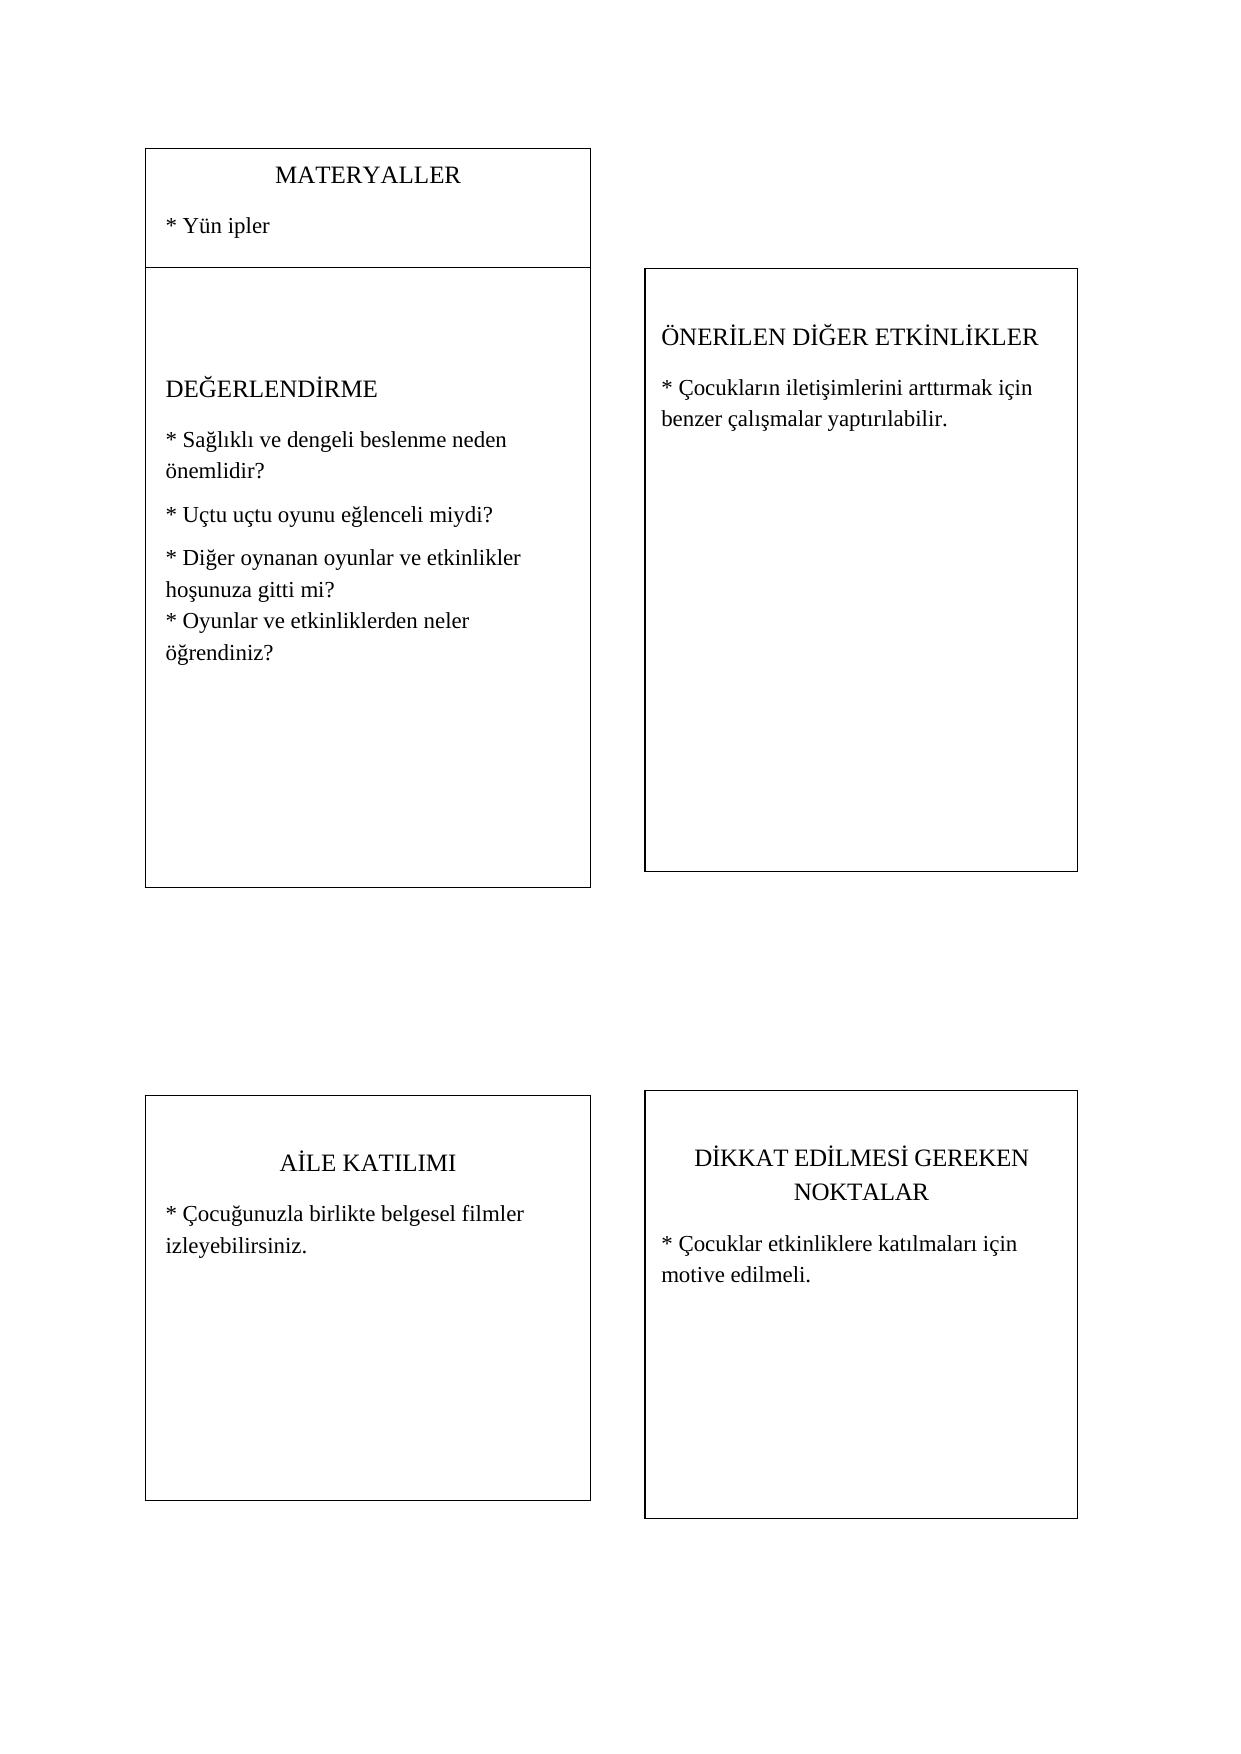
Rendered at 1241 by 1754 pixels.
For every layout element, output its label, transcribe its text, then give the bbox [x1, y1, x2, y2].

table_header AİLE KATILIMI * Çocuğunuzla birlikte belgesel filmler izleyebilirsiniz. [146, 1096, 590, 1500]
table_header DİKKAT EDİLMESİ GEREKEN NOKTALAR * Çocuklar etkinliklere katılmaları için motive edilmeli. [646, 1091, 1077, 1518]
table_cell DEĞERLENDİRME * Sağlıklı ve dengeli beslenme neden önemlidir? * Uçtu uçtu oyunu eğlenceli miydi? * Diğer oynanan oyunlar ve etkinlikler hoşunuza gitti mi? * Oyunlar ve etkinliklerden neler öğrendiniz? [146, 268, 590, 887]
table_header ÖNERİLEN DİĞER ETKİNLİKLER * Çocukların iletişimlerini arttırmak için benzer çalışmalar yaptırılabilir. [646, 269, 1077, 871]
table_header MATERYALLER * Yün ipler [146, 149, 590, 267]
